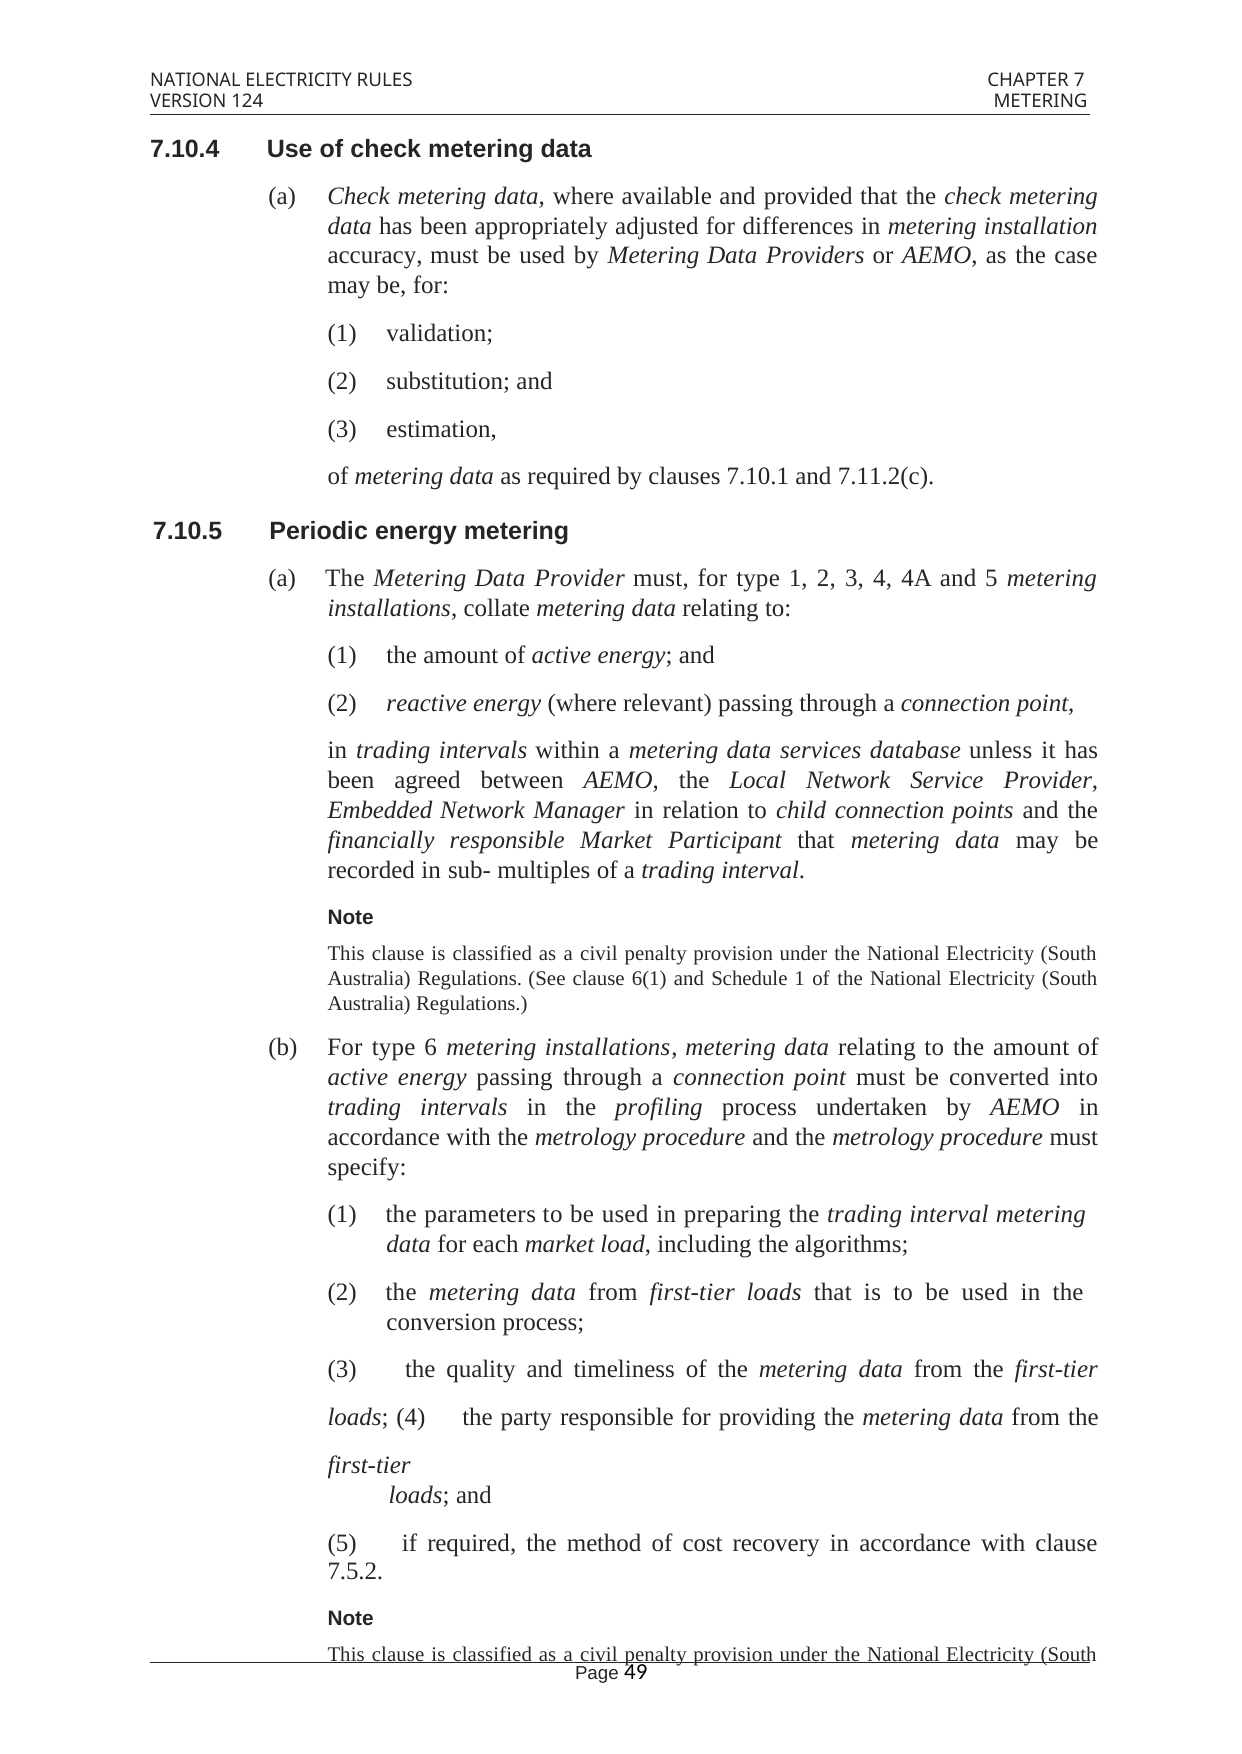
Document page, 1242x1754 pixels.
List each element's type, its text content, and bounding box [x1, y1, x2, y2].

text loads; and [382, 1483, 497, 1509]
text (a) Check metering data, where available and provided that the check metering data has been appropriately adjusted for differences in metering installation accuracy, must be used by Metering Data Providers or AEMO, as the case may be, for: [268, 181, 1098, 299]
text (1) the parameters to be used in preparing the trading interval metering data for each market load, including the algorithms; [327, 1199, 1098, 1258]
text in trading intervals within a metering data services database unless it has been agreed between AEMO, the Local Network Service Provider, Embedded Network Manager in relation to child connection points and the financially responsible Market Participant that metering data may be recorded in sub- multiples of a trading interval. [327, 736, 1098, 884]
text Note [327, 904, 380, 928]
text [327, 1642, 1097, 1666]
text (5) if required, the method of cost recovery in accordance with clause 7.5.2. [327, 1528, 1098, 1585]
text (1) validation; [327, 318, 501, 347]
text (a) The Metering Data Provider must, for type 1, 2, 3, 4, 4A and 5 metering installations, collate metering data relating to: [268, 563, 1098, 621]
text of metering data as required by clauses 7.10.1 and 7.11.2(c). [327, 461, 940, 490]
text 7.10.4 Use of check metering data [150, 134, 1106, 163]
text (2) the metering data from first-tier loads that is to be used in the conversion process; [327, 1277, 1098, 1336]
text (3) estimation, [327, 414, 504, 442]
text 7.10.5 Periodic energy metering [146, 516, 576, 544]
text Note [327, 1606, 380, 1630]
text (1) the amount of active energy; and [327, 640, 721, 669]
text (2) reactive energy (where relevant) passing through a connection point, [327, 688, 1080, 717]
text (b) For type 6 metering installations, metering data relating to the amount of active energy passing through a connection point must be converted into trading intervals in the profiling process undertaken by AEMO in accordance with the metrology procedure and the metrology procedure must specify: [268, 1032, 1098, 1181]
text (3) the quality and timeliness of the metering data from the first-tier loads; (4) the party responsible for providing the metering data from the first-tier [327, 1340, 1098, 1483]
text (2) substitution; and [327, 366, 560, 395]
